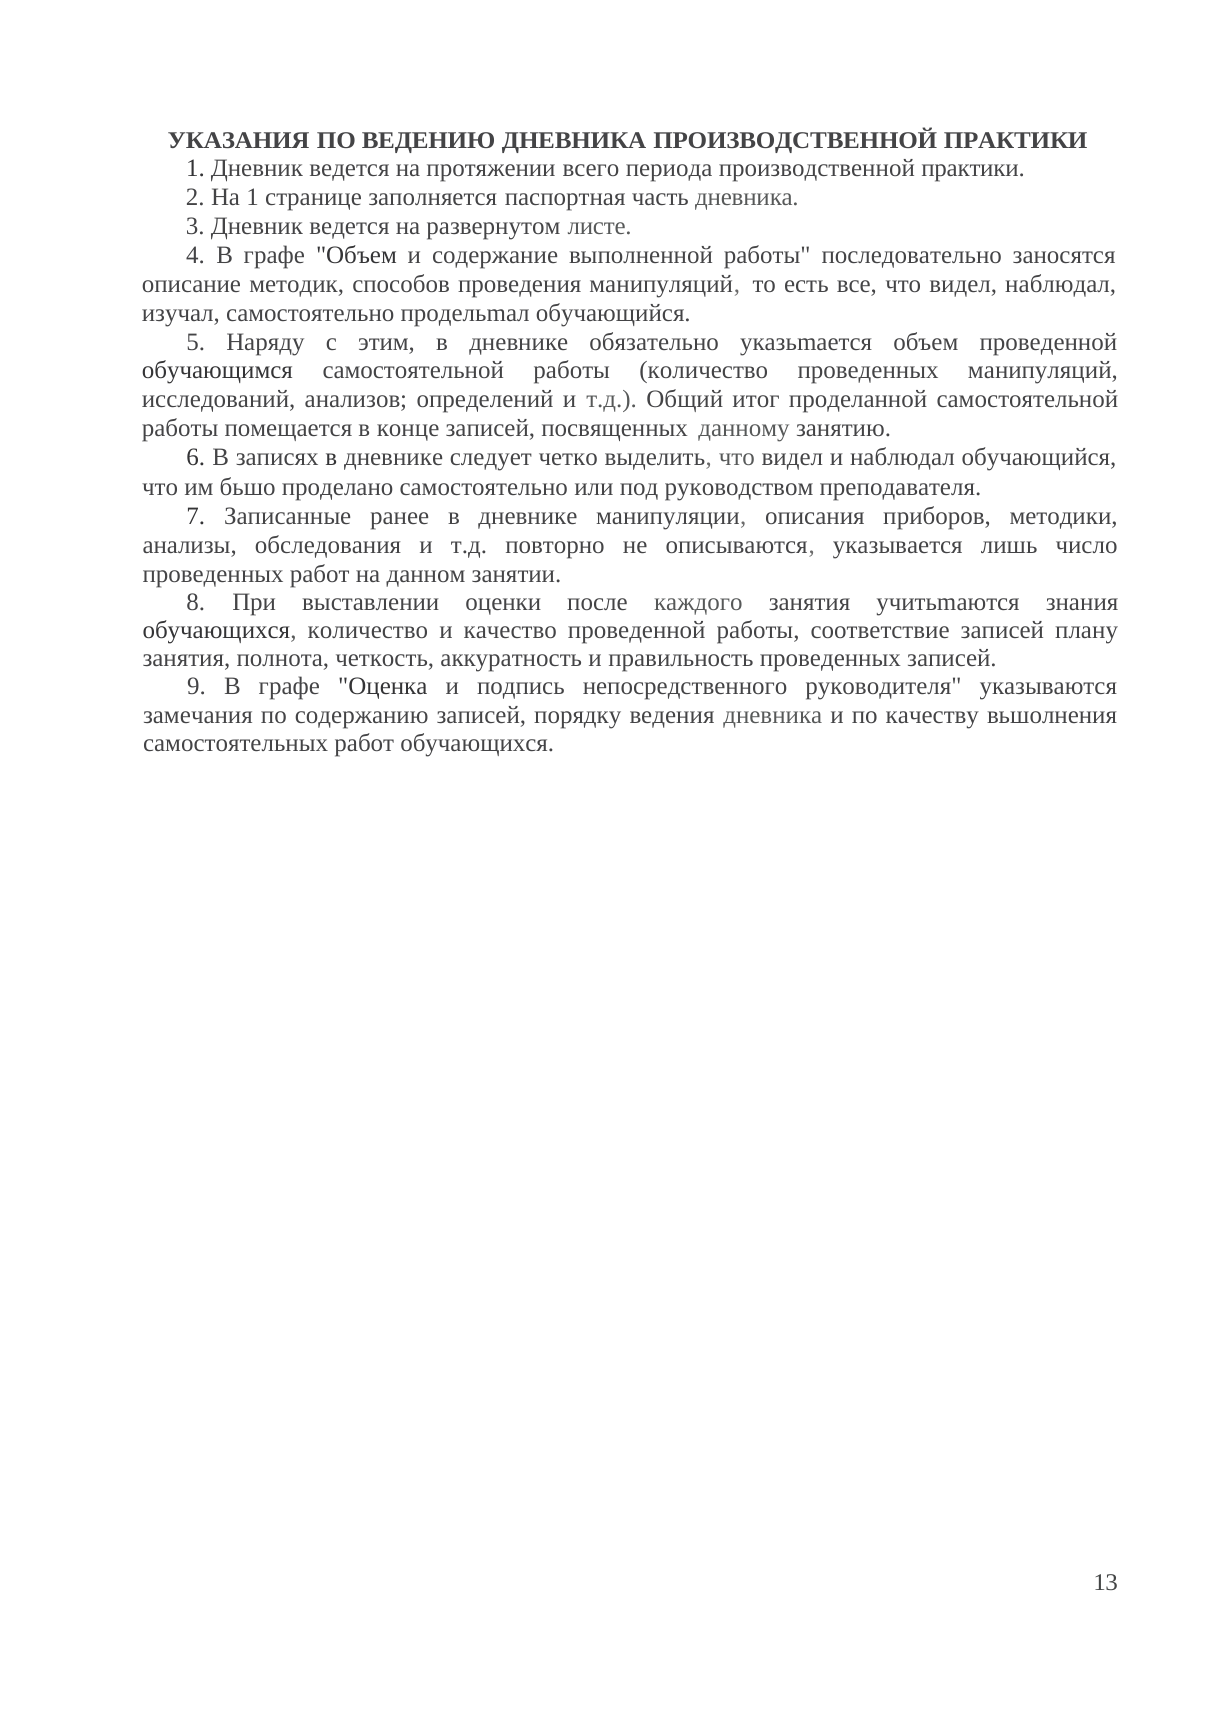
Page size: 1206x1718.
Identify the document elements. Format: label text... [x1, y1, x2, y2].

list На 1 странице заполняется паспортная часть дневника. [186, 182, 1197, 211]
list Записанные ранее в дневнике манипуляции, описания приборов, методики, анализы, обследования и т.д. повторно не описываются, указывается лишь число проведенных работ на данном занятии. [142, 501, 1118, 588]
list Дневник ведется на развернутом листе. [186, 211, 1197, 240]
list Дневник ведется на протяжении всего периода производственной практики. [186, 154, 1197, 182]
list В графе "Объем и содержание выполненной работы" последовательно заносятся описание методик, способов проведения манипуляций, то есть все, что видел, наблюдал, изучал, самостоятельно продельmал обучающийся. [142, 240, 1116, 326]
list В записях в дневнике следует четко выделить, что видел и наблюдал обучающийся, что им бьшо проделано самостоятельно или под руководством преподавателя. [142, 442, 1117, 501]
text УКАЗАНИЯ ПО ВЕДЕНИЮ ДНЕВНИКА ПРОИЗВОДСТВЕННОЙ ПРАКТИКИ [167, 127, 1197, 154]
list Наряду с этим, в дневнике обязательно указьmается объем проведенной обучающимся самостоятельной работы (количество проведенных манипуляций, исследований, анализов; определений и т.д.). Общий итог проделанной самостоятельной работы помещается в конце записей, посвященных данному занятию. [142, 327, 1118, 442]
list При выставлении оценки после каждого занятия учитьmаются знания обучающихся, количество и качество проведенной работы, соответствие записей плану занятия, полнота, четкость, аккуратность и правильность проведенных записей. [142, 588, 1118, 672]
list В графе "Оценка и подпись непосредственного руководителя" указываются замечания по содержанию записей, порядку ведения дневника и по качеству вьшолнения самостоятельных работ обучающихся. [143, 672, 1117, 757]
